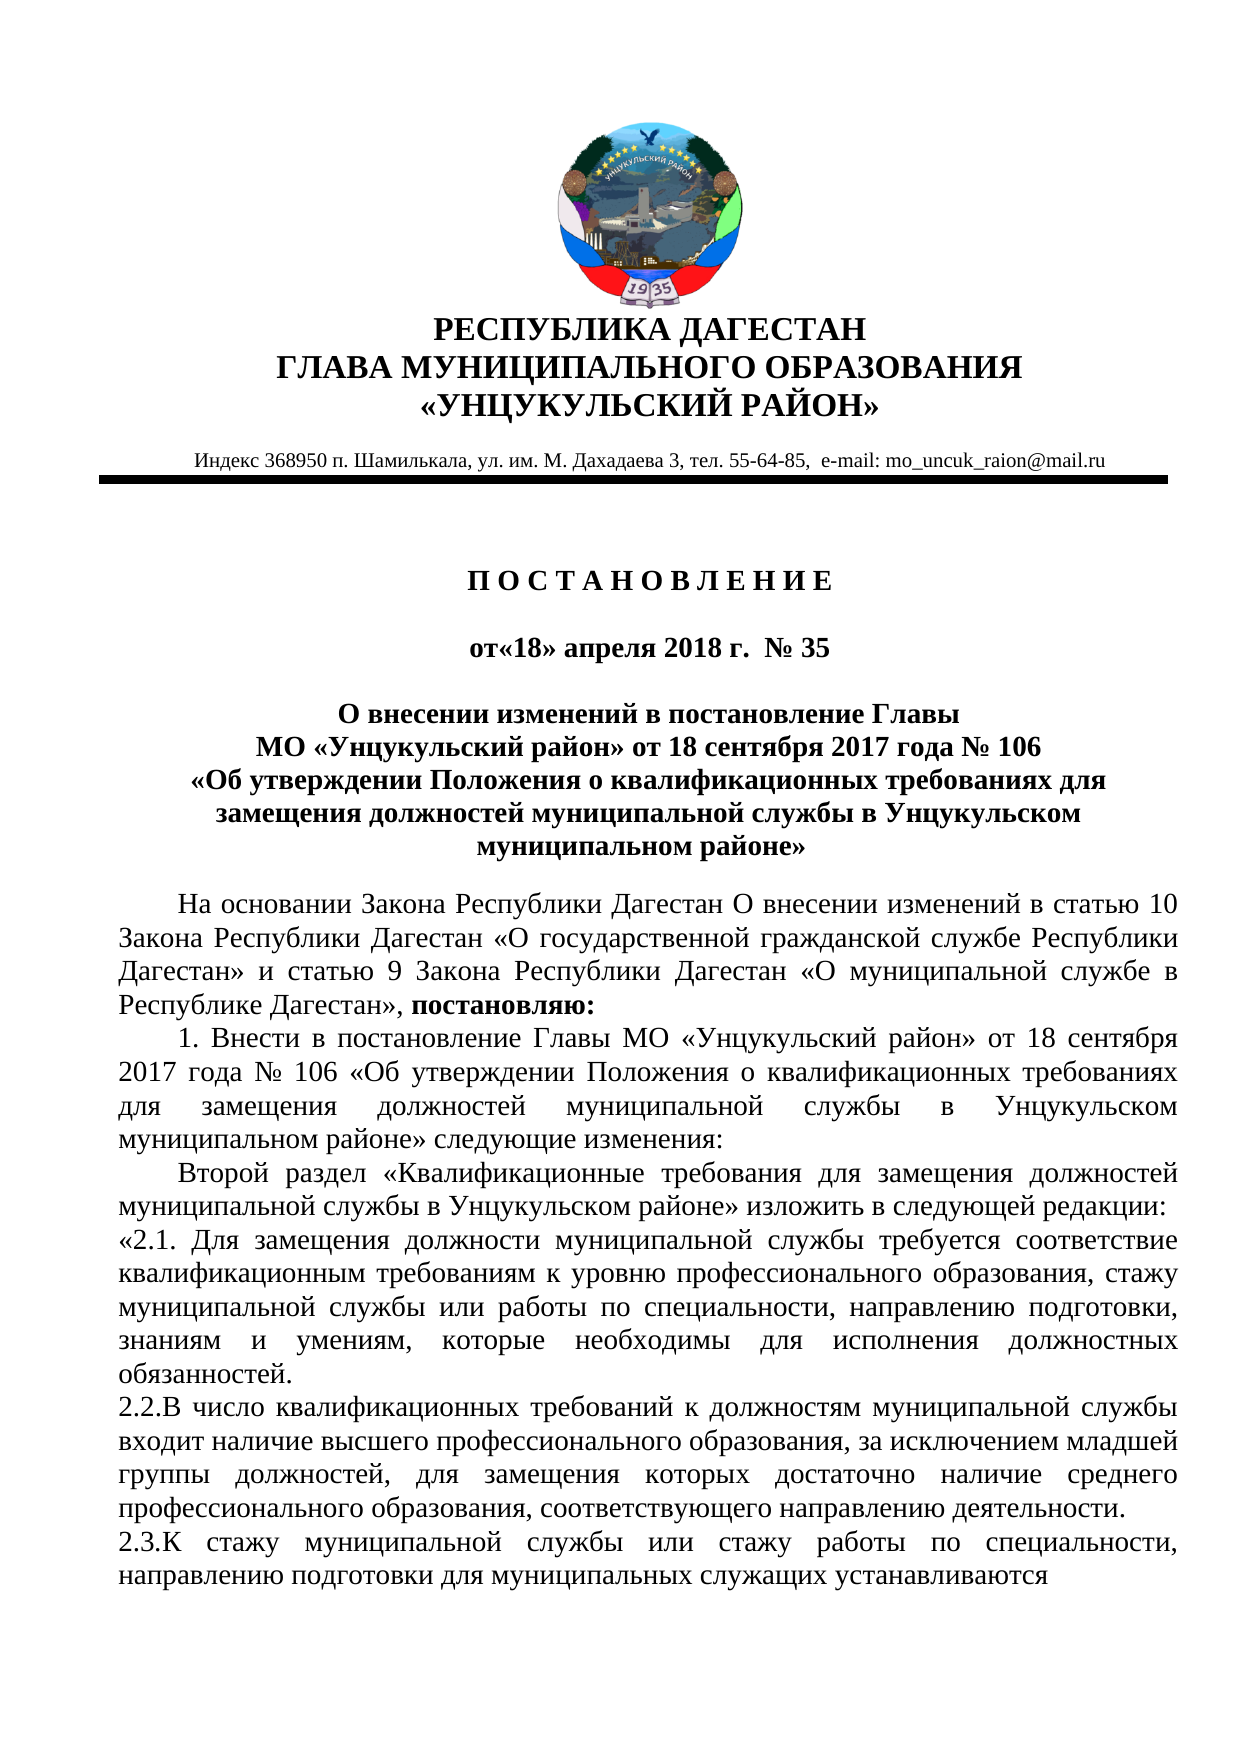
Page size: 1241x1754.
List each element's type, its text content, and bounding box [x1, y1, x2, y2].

text 2.3.К стажу муниципальной службы или стажу работы по специальности, направлению подготовки для муниципальных служащих устанавливаются [118, 1524, 1179, 1591]
text На основании Закона Республики Дагестан О внесении изменений в статью 10 Закона Республики Дагестан «О государственной гражданской службе Республики Дагестан» и статью 9 Закона Республики Дагестан «О муниципальной службе в Республике Дагестан», постановляю: [118, 887, 1179, 1021]
text «Об утверждении Положения о квалификационных требованиях для [118, 763, 1179, 796]
text замещения должностей муниципальной службы в Унцукульском [118, 796, 1179, 829]
text МО «Унцукульский район» от 18 сентября 2017 года № 106 [118, 730, 1179, 763]
text муниципальном районе» [118, 829, 1164, 862]
subtitle Индекс 368950 п. Шамилькала, ул. им. М. Дахадаева 3, тел. 55-64-85, е-mail: mo_uncuk_raion@mail.ru [118, 448, 1181, 472]
subtitle ГЛАВА МУНИЦИПАЛЬНОГО ОБРАЗОВАНИЯ [118, 347, 1181, 385]
subtitle П О С Т А Н О В Л Е Н И Е [118, 563, 1181, 597]
picture [522, 118, 777, 309]
text 2.2.В число квалификационных требований к должностям муниципальной службы входит наличие высшего профессионального образования, за исключением младшей группы должностей, для замещения которых достаточно наличие среднего профессионального образования, соответствующего направлению деятельности. [118, 1390, 1179, 1524]
text Второй раздел «Квалификационные требования для замещения должностей муниципальной службы в Унцукульском районе» изложить в следующей редакции: [118, 1155, 1179, 1222]
subtitle РЕСПУБЛИКА ДАГЕСТАН [118, 309, 1181, 347]
text «2.1. Для замещения должности муниципальной службы требуется соответствие квалификационным требованиям к уровню профессионального образования, стажу муниципальной службы или работы по специальности, направлению подготовки, знаниям и умениям, которые необходимы для исполнения должностных обязанностей. [118, 1222, 1179, 1390]
subtitle от«18» апреля 2018 г. № 35 [118, 630, 1181, 664]
text 1. Внести в постановление Главы МО «Унцукульский район» от 18 сентября 2017 года № 106 «Об утверждении Положения о квалификационных требованиях для замещения должностей муниципальной службы в Унцукульском муниципальном районе» следующие изменения: [118, 1021, 1179, 1155]
subtitle «УНЦУКУЛЬСКИЙ РАЙОН» [118, 385, 1181, 424]
text О внесении изменений в постановление Главы [118, 697, 1179, 730]
